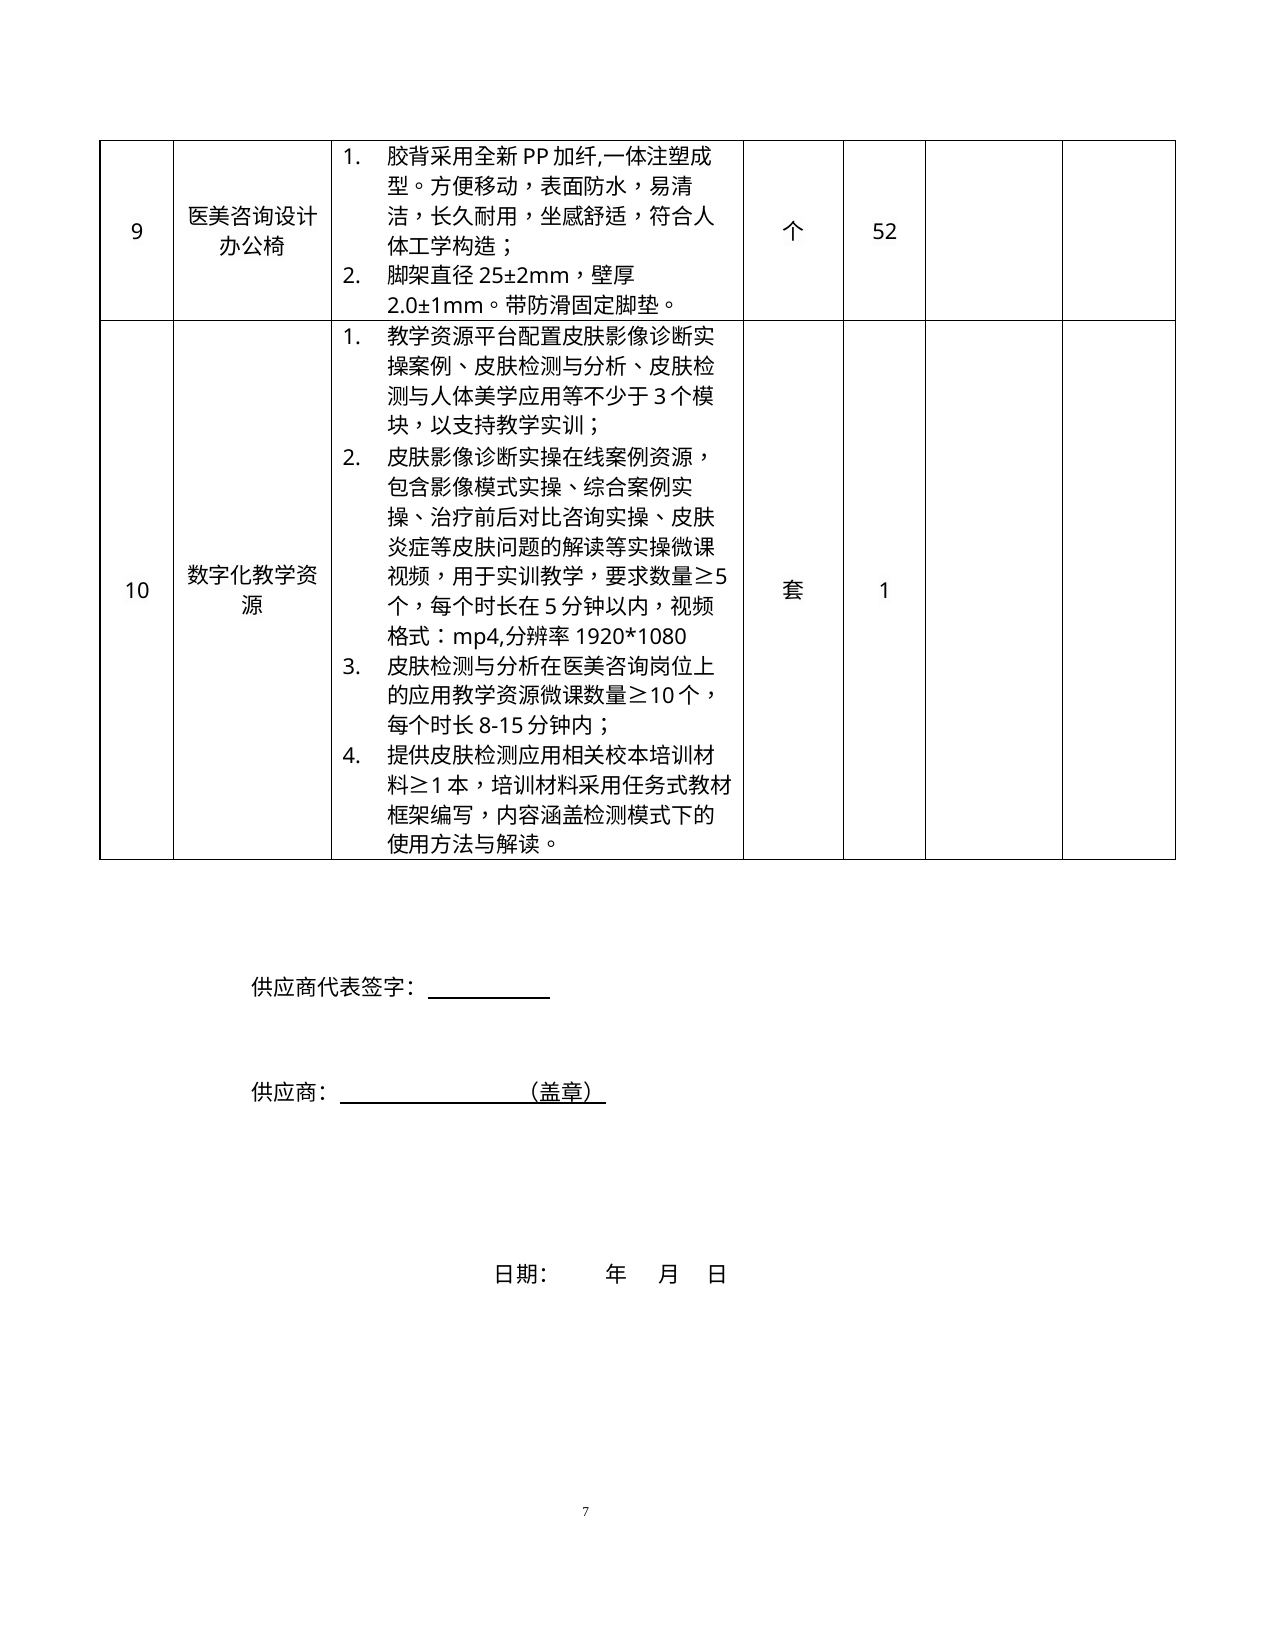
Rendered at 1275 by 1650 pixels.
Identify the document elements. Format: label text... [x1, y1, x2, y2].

table_cell 数字化教学资源 [174, 321, 331, 859]
table_cell 教学资源平台配置皮肤影像诊断实操案例、皮肤检测与分析、皮肤检测与人体美学应用等不少于3个模块，以支持教学实训； 皮肤影像诊断实操在线案例资源，包含影像模式实操、综合案例实操、治疗前后对比咨询实操、皮肤炎症等皮肤问题的解读等实操微课视频，用于实训教学，要求数量≥5个，每个时长在5分钟以内，视频格式：mp4,分辨率1920*1080 皮肤检测与分析在医美咨询岗位上的应用教学资源微课数量≥10个，每个时长8-15分钟内； 提供皮肤检测应用相关校本培训材料≥1本，培训材料采用任务式教材框架编写，内容涵盖检测模式下的使用方法与解读。 [332, 321, 743, 859]
table_cell 胶背采用全新PP加纤,一体注塑成型。方便移动，表面防水，易清洁，长久耐用，坐感舒适，符合人体工学构造； 脚架直径25±2mm，壁厚2.0±1mm。带防滑固定脚垫。 [332, 141, 743, 320]
table_cell [926, 321, 1062, 859]
text 供应商： （盖章） [162, 1077, 1113, 1106]
text 供应商代表签字： [162, 972, 1113, 1001]
table_cell 套 [744, 321, 843, 859]
table_cell 医美咨询设计办公椅 [174, 141, 331, 320]
table_cell 9 [101, 141, 173, 320]
table_cell 个 [744, 141, 843, 320]
table_cell 52 [844, 141, 925, 320]
table_cell [926, 141, 1062, 320]
text 日期： 年 月 日 [216, 1259, 1113, 1288]
table_cell 1 [844, 321, 925, 859]
table_cell [1063, 321, 1175, 859]
table_cell 10 [101, 321, 173, 859]
table_cell [1063, 141, 1175, 320]
